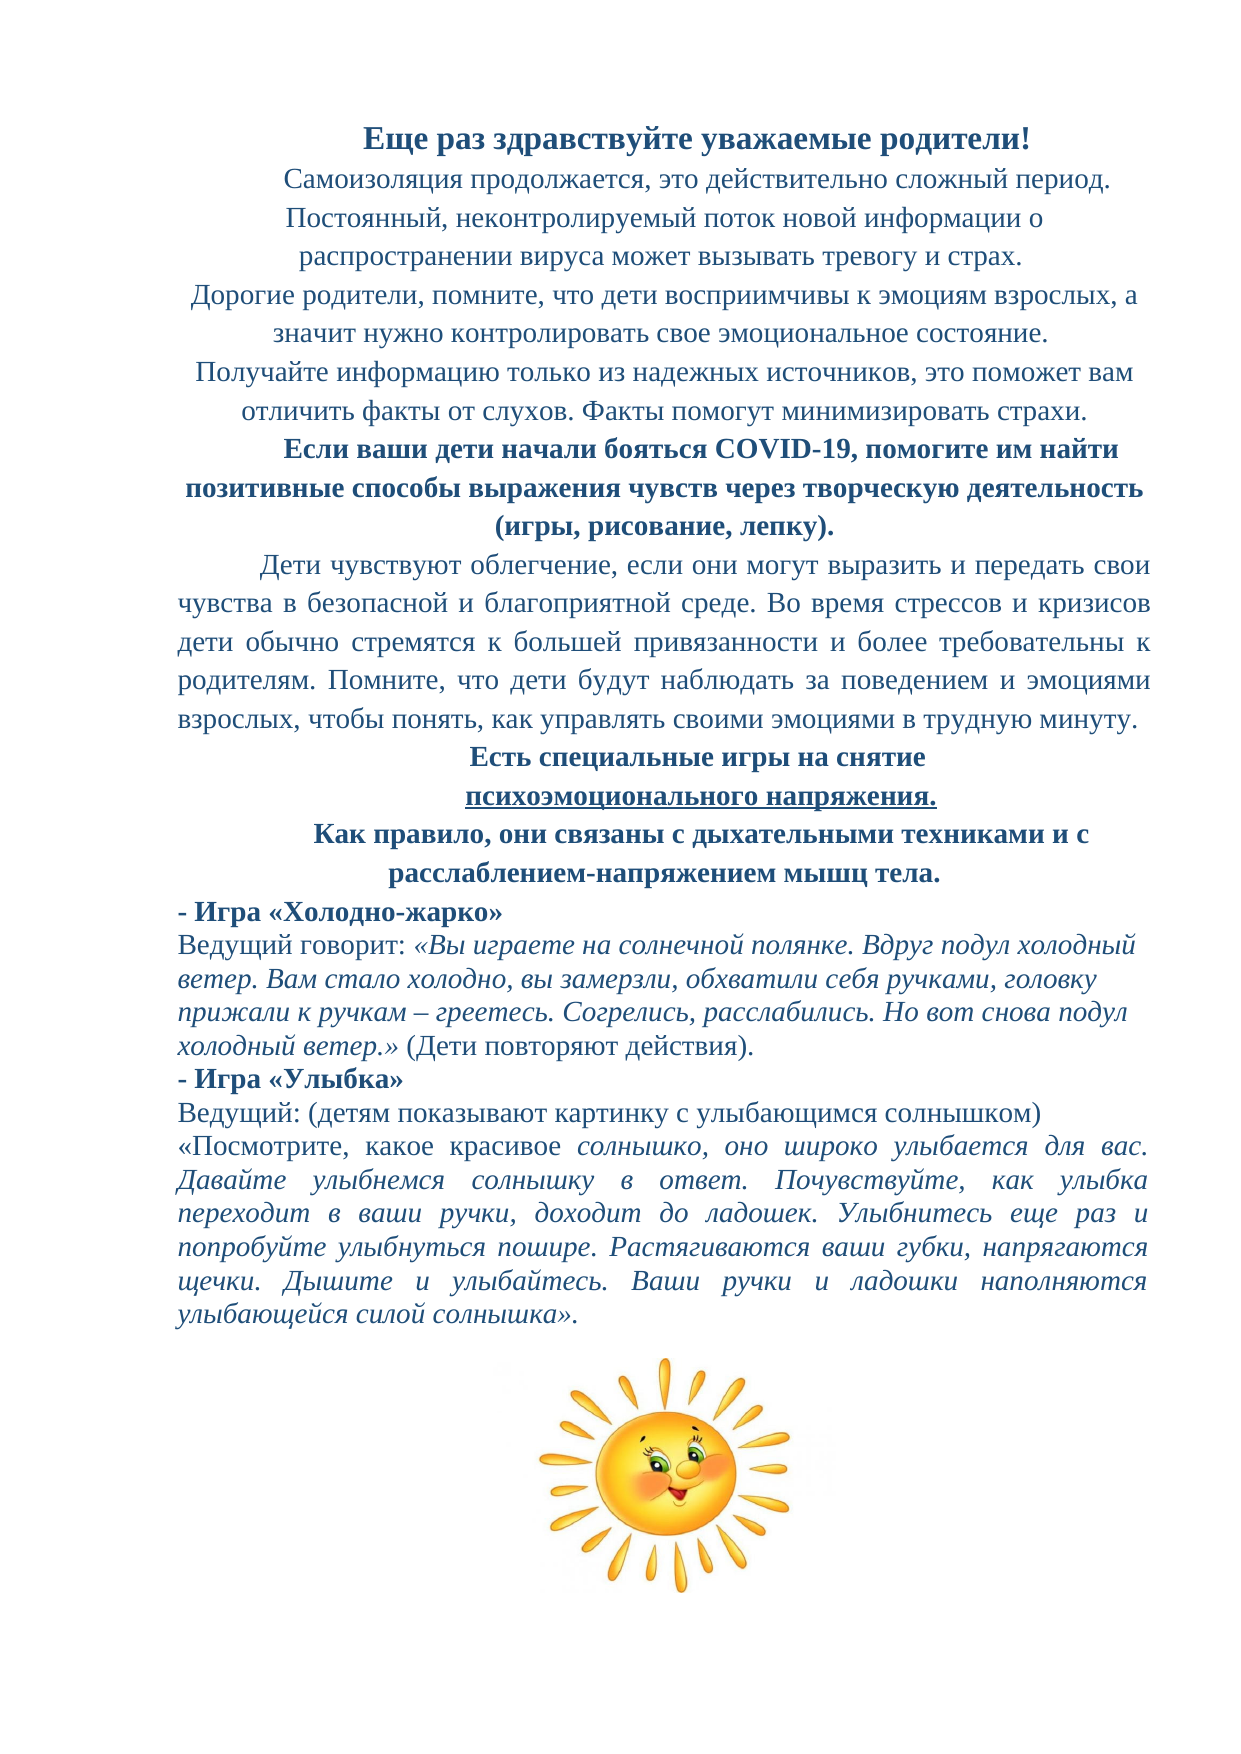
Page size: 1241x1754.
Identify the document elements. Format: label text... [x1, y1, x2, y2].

text Если ваши дети начали бояться COVID-19, помогите им найти позитивные способы выражения чувств через творческую деятельность (игры, рисование, лепку). [177, 431, 1152, 542]
text Дети чувствуют облегчение, если они могут выразить и передать свои чувства в безопасной и благоприятной среде. Во время стрессов и кризисов дети обычно стремятся к большей привязанности и более требовательны к родителям. Помните, что дети будут наблюдать за поведением и эмоциями взрослых, чтобы понять, как управлять своими эмоциями в трудную минуту. [177, 547, 1152, 734]
text Ведущий: (детям показывают картинку с улыбающимся солнышком) [177, 1095, 1152, 1128]
text Есть специальные игры на снятие психоэмоционального напряжения. [177, 739, 1152, 812]
text Еще раз здравствуйте уважаемые родители! Самоизоляция продолжается, это действительно сложный период. Постоянный, неконтролируемый поток новой информации о распространении вируса может вызывать тревогу и страх. Дорогие родители, помните, что дети восприимчивы к эмоциям взрослых, а значит нужно контролировать свое эмоциональное состояние. Получайте информацию только из надежных источников, это поможет вам отличить факты от слухов. Факты помогут минимизировать страхи. [177, 118, 1152, 426]
text - Игра «Улыбка» [177, 1061, 1152, 1095]
text Как правило, они связаны с дыхательными техниками и с расслаблением-напряжением мышц тела. [177, 817, 1152, 889]
text Ведущий говорит: «Вы играете на солнечной полянке. Вдруг подул холодный ветер. Вам стало холодно, вы замерзли, обхватили себя ручками, головку прижали к ручкам – греетесь. Согрелись, расслабились. Но вот снова подул холодный ветер.» (Дети повторяют действия). [177, 927, 1152, 1061]
picture [493, 1358, 836, 1593]
text «Посмотрите, какое красивое солнышко, оно широко улыбается для вас. Давайте улыбнемся солнышку в ответ. Почувствуйте, как улыбка переходит в ваши ручки, доходит до ладошек. Улыбнитесь еще раз и попробуйте улыбнуться пошире. Растягиваются ваши губки, напрягаются щечки. Дышите и улыбайтесь. Ваши ручки и ладошки наполняются улыбающейся силой солнышка». [177, 1128, 1152, 1330]
text - Игра «Холодно-жарко» [177, 894, 1152, 927]
